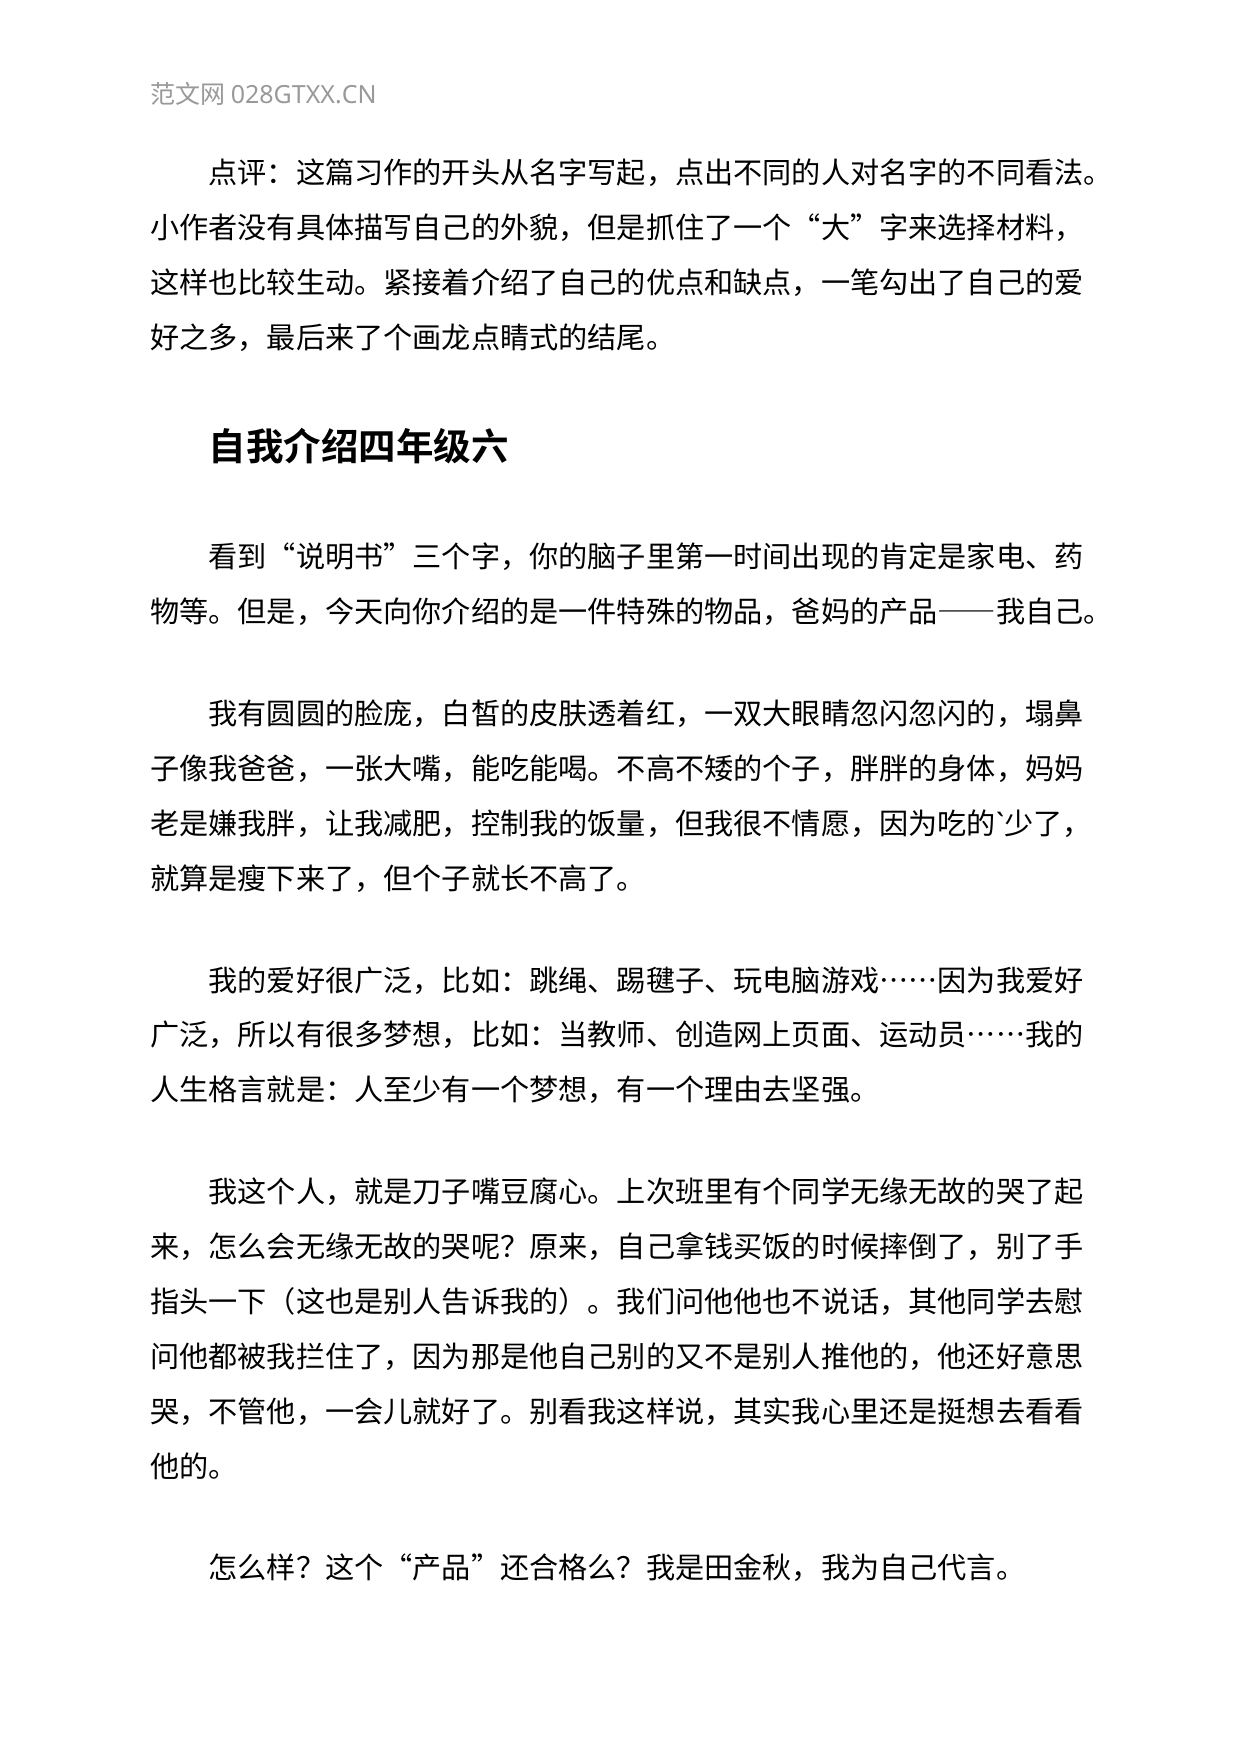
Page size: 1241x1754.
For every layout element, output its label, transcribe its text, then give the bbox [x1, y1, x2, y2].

text 我有圆圆的脸庞，白皙的皮肤透着红，一双大眼睛忽闪忽闪的，塌鼻子像我爸爸，一张大嘴，能吃能喝。不高不矮的个子，胖胖的身体，妈妈老是嫌我胖，让我减肥，控制我的饭量，但我很不情愿，因为吃的`少了，就算是瘦下来了，但个子就长不高了。 [150, 691, 1090, 898]
text 点评：这篇习作的开头从名字写起，点出不同的人对名字的不同看法。小作者没有具体描写自己的外貌，但是抓住了一个“大”字来选择材料，这样也比较生动。紧接着介绍了自己的优点和缺点，一笔勾出了自己的爱好之多，最后来了个画龙点睛式的结尾。 [150, 150, 1090, 357]
text 自我介绍四年级六 [150, 416, 1090, 471]
text 我这个人，就是刀子嘴豆腐心。上次班里有个同学无缘无故的哭了起来，怎么会无缘无故的哭呢？原来，自己拿钱买饭的时候摔倒了，别了手指头一下（这也是别人告诉我的）。我们问他他也不说话，其他同学去慰问他都被我拦住了，因为那是他自己别的又不是别人推他的，他还好意思哭，不管他，一会儿就好了。别看我这样说，其实我心里还是挺想去看看他的。 [150, 1169, 1090, 1485]
text 我的爱好很广泛，比如：跳绳、踢毽子、玩电脑游戏……因为我爱好广泛，所以有很多梦想，比如：当教师、创造网上页面、运动员……我的人生格言就是：人至少有一个梦想，有一个理由去坚强。 [150, 957, 1090, 1109]
text 怎么样？这个“产品”还合格么？我是田金秋，我为自己代言。 [150, 1545, 1090, 1587]
text 看到“说明书”三个字，你的脑子里第一时间出现的肯定是家电、药物等。但是，今天向你介绍的是一件特殊的物品，爸妈的产品——我自己。 [150, 534, 1090, 631]
